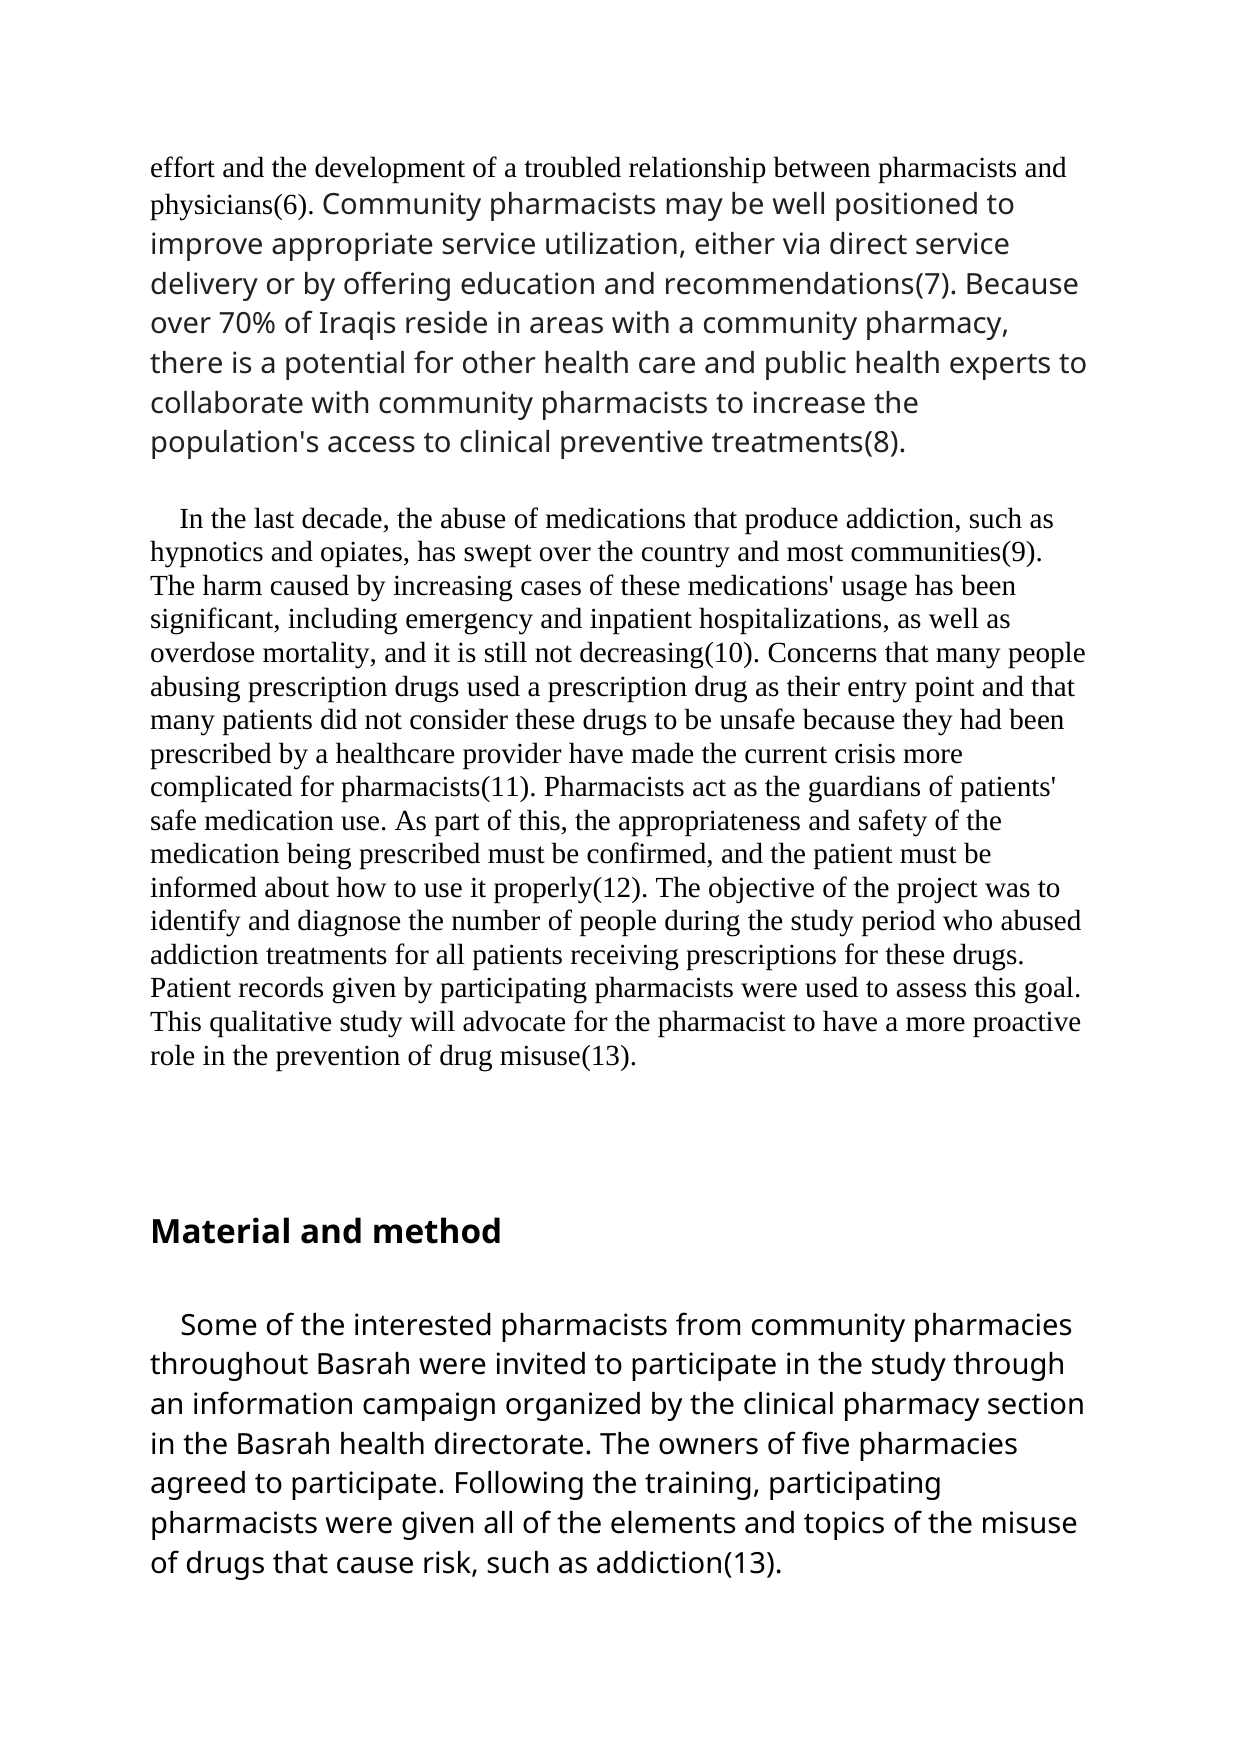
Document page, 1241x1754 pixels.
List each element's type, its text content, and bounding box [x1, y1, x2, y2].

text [150, 150, 1090, 461]
text In the last decade, the abuse of medications that produce addiction, such as hypnotics and opiates, has swept over the country and most communities(9). The harm caused by increasing cases of these medications' usage has been significant, including emergency and inpatient hospitalizations, as well as overdose mortality, and it is still not decreasing(10). Concerns that many people abusing prescription drugs used a prescription drug as their entry point and that many patients did not consider these drugs to be unsafe because they had been prescribed by a healthcare provider have made the current crisis more complicated for pharmacists(11). Pharmacists act as the guardians of patients' safe medication use. As part of this, the appropriateness and safety of the medication being prescribed must be confirmed, and the patient must be informed about how to use it properly(12). The objective of the project was to identify and diagnose the number of people during the study period who abused addiction treatments for all patients receiving prescriptions for these drugs. Patient records given by participating pharmacists were used to assess this goal. This qualitative study will advocate for the pharmacist to have a more proactive role in the prevention of drug misuse(13). [150, 501, 1090, 1071]
text Material and method [150, 1207, 1090, 1253]
text Some of the interested pharmacists from community pharmacies throughout Basrah were invited to participate in the study through an information campaign organized by the clinical pharmacy section in the Basrah health directorate. The owners of five pharmacies agreed to participate. Following the training, participating pharmacists were given all of the elements and topics of the misuse of drugs that cause risk, such as addiction(13). [150, 1304, 1090, 1582]
